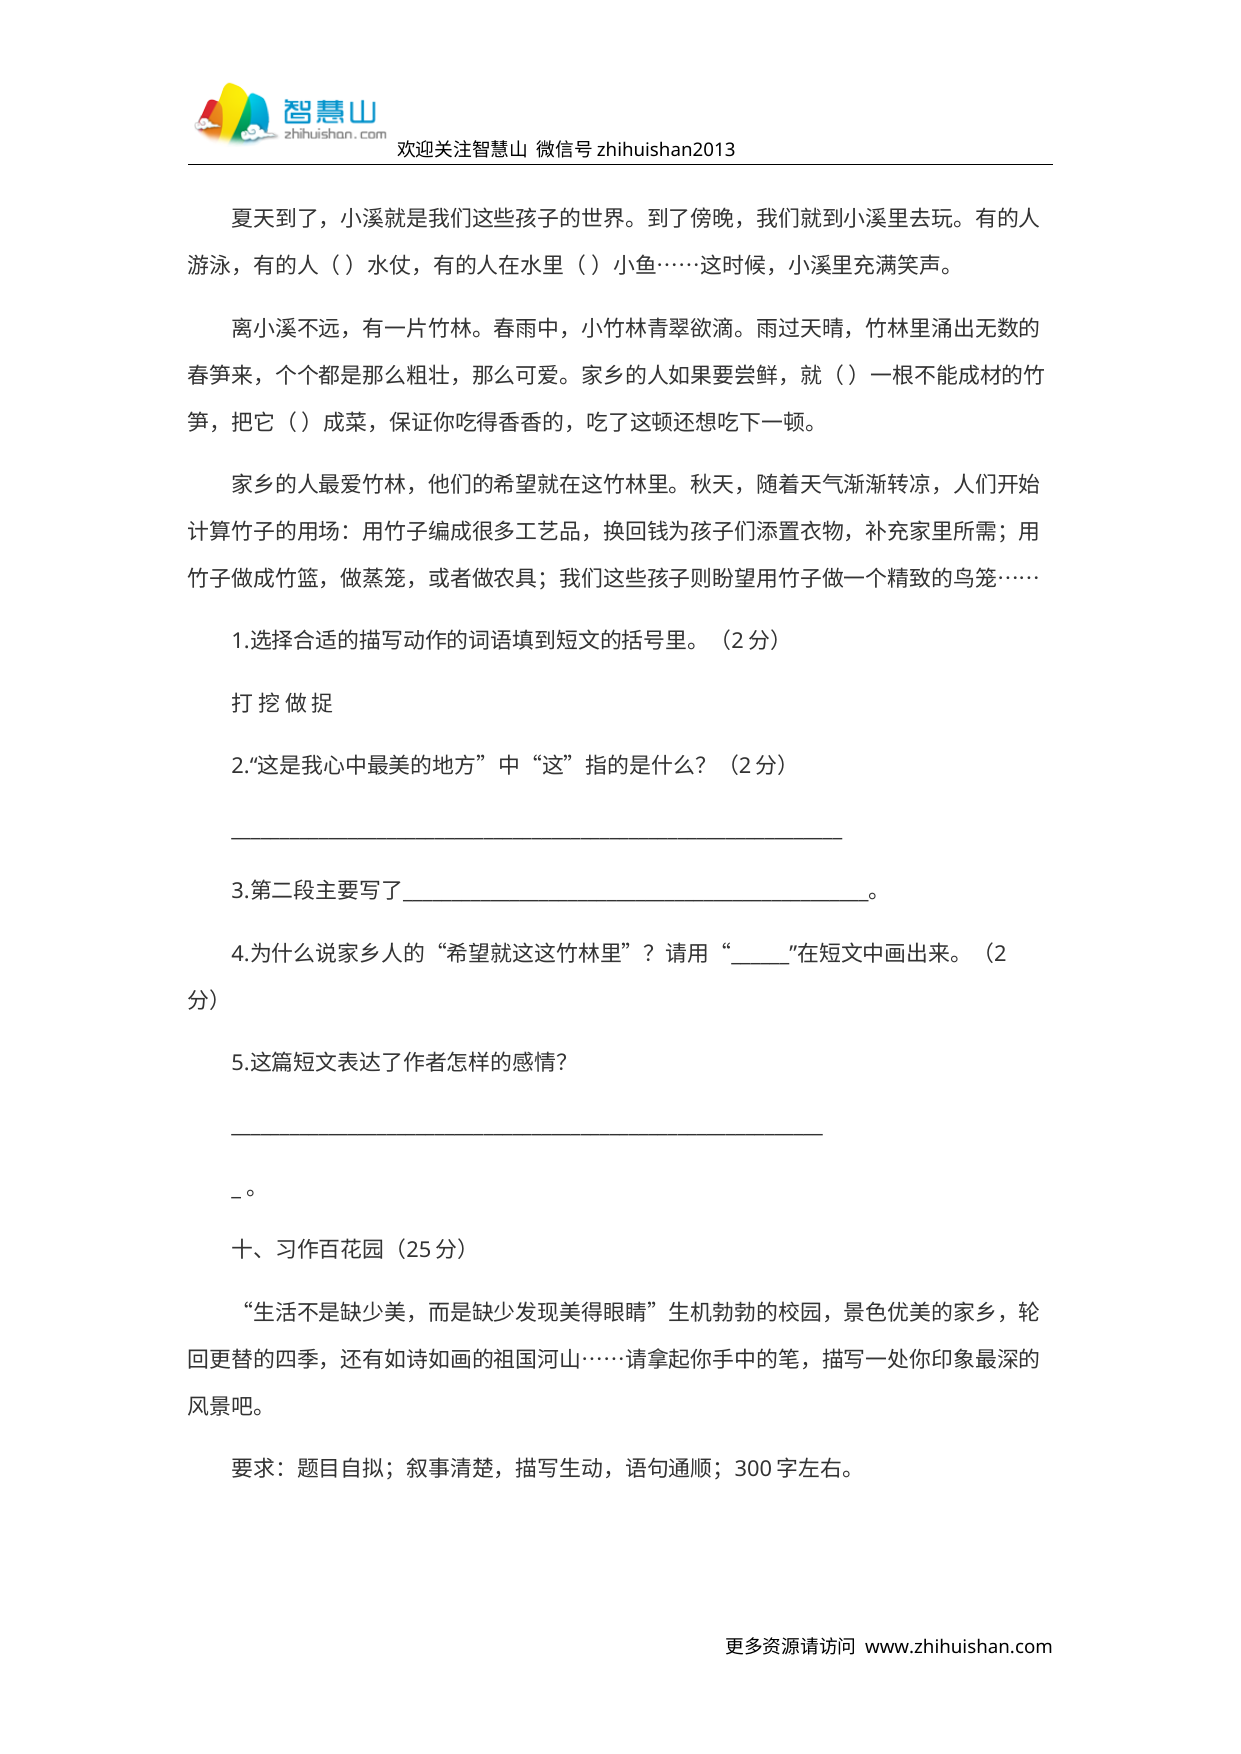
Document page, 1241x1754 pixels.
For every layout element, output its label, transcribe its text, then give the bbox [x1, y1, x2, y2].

text 打 挖 做 捉 [187, 671, 1053, 717]
text “生活不是缺少美，而是缺少发现美得眼睛”生机勃勃的校园，景色优美的家乡，轮回更替的四季，还有如诗如画的祖国河山……请拿起你手中的笔，描写一处你印象最深的风景吧。 [187, 1280, 1053, 1421]
text 要求：题目自拟；叙事清楚，描写生动，语句通顺；300字左右。 [187, 1436, 1053, 1483]
text 夏天到了，小溪就是我们这些孩子的世界。到了傍晚，我们就到小溪里去玩。有的人游泳，有的人（ ）水仗，有的人在水里（ ）小鱼……这时候，小溪里充满笑声。 [187, 186, 1053, 280]
text _____________________________________________________________ [187, 1092, 1053, 1139]
text 2.“这是我心中最美的地方”中“这”指的是什么？（2分） [187, 733, 1053, 780]
text 5.这篇短文表达了作者怎样的感情？ [187, 1030, 1053, 1077]
text 十、习作百花园（25分） [187, 1217, 1053, 1264]
text _ 。 [187, 1155, 1053, 1202]
text 家乡的人最爱竹林，他们的希望就在这竹林里。秋天，随着天气渐渐转凉，人们开始计算竹子的用场：用竹子编成很多工艺品，换回钱为孩子们添置衣物，补充家里所需；用竹子做成竹篮，做蒸笼，或者做农具；我们这些孩子则盼望用竹子做一个精致的鸟笼…… [187, 452, 1053, 592]
picture [187, 73, 397, 157]
text 3.第二段主要写了________________________________________________。 [187, 858, 1053, 905]
text 4.为什么说家乡人的“希望就这这竹林里”？请用“______”在短文中画出来。（2分） [187, 921, 1053, 1014]
text 离小溪不远，有一片竹林。春雨中，小竹林青翠欲滴。雨过天晴，竹林里涌出无数的春笋来，个个都是那么粗壮，那么可爱。家乡的人如果要尝鲜，就（ ）一根不能成材的竹笋，把它（ ）成菜，保证你吃得香香的，吃了这顿还想吃下一顿。 [187, 296, 1053, 436]
text 1.选择合适的描写动作的词语填到短文的括号里。（2分） [187, 608, 1053, 655]
text _______________________________________________________________ [187, 796, 1053, 842]
